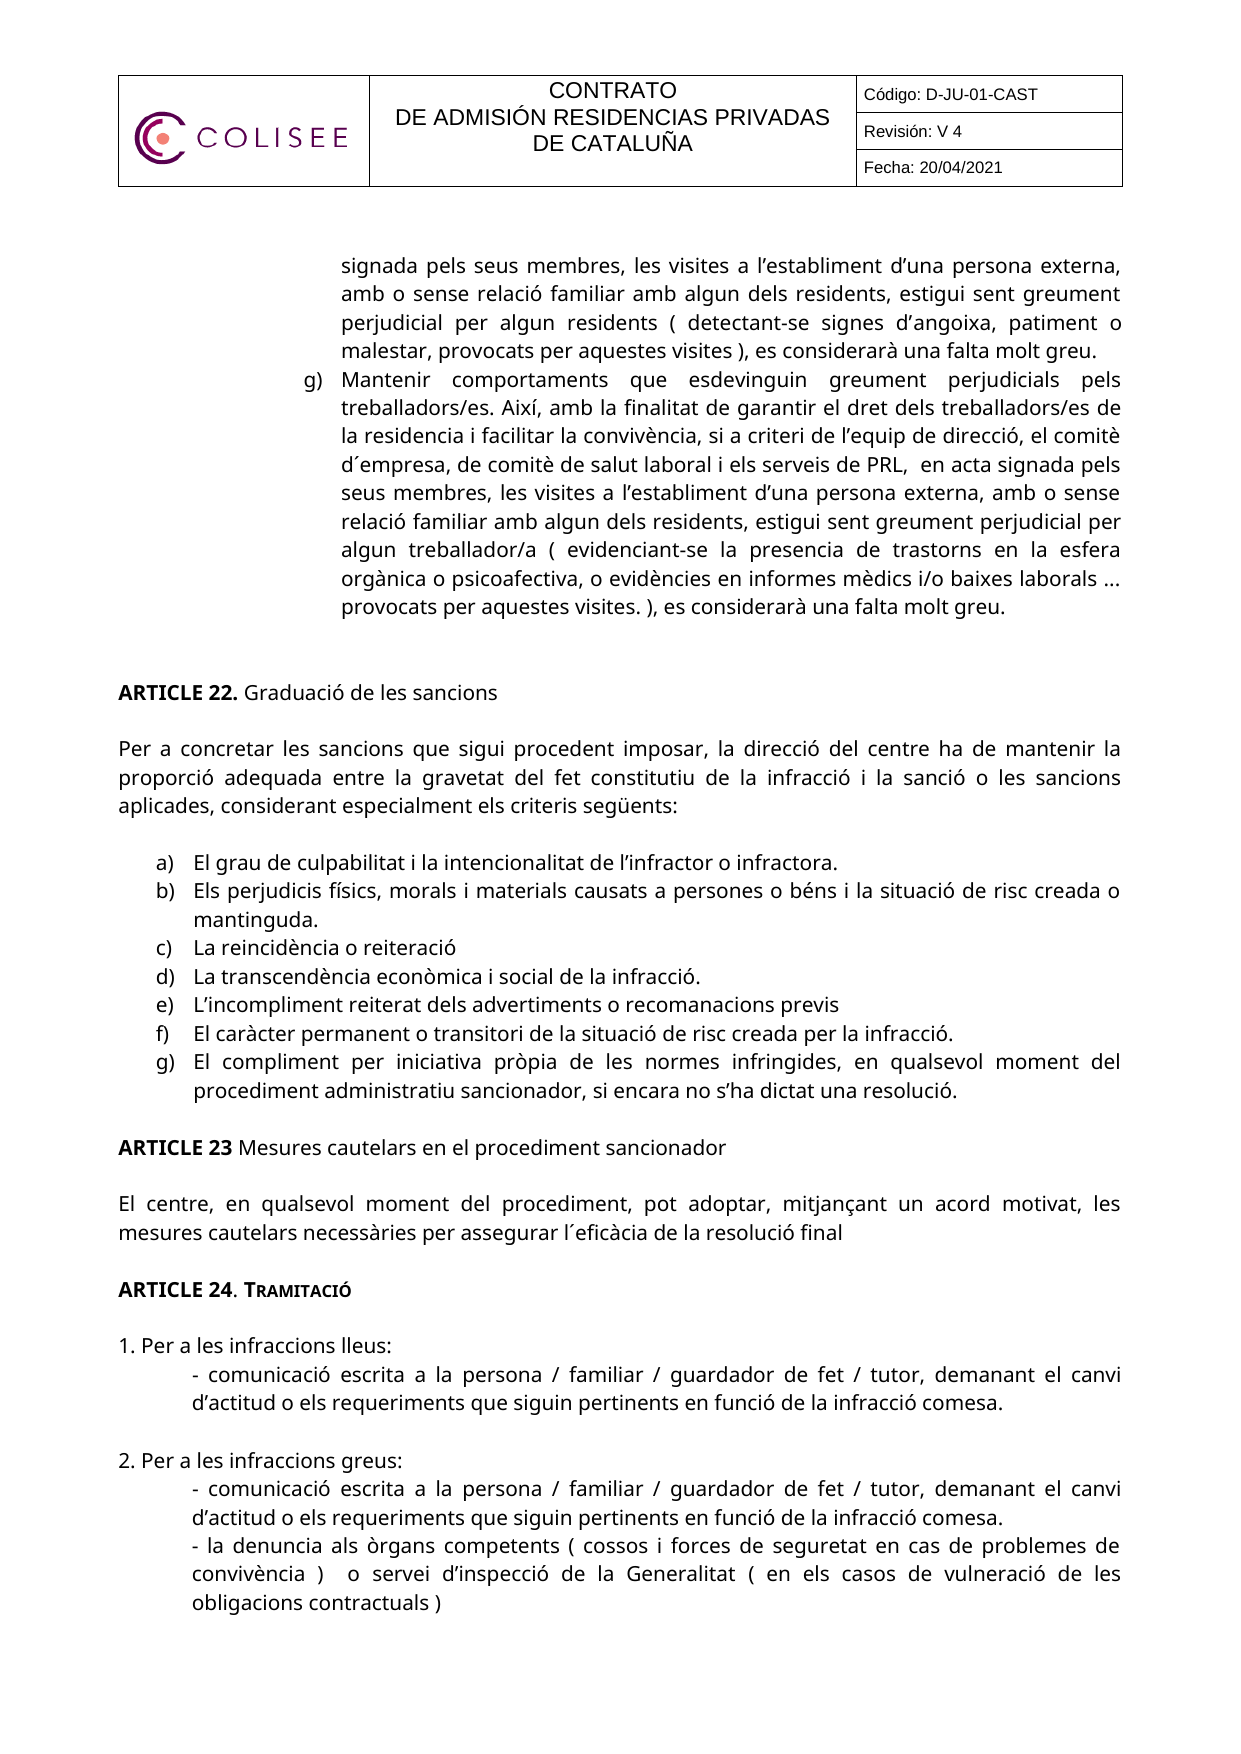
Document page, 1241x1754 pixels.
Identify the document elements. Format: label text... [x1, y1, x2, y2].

list L’incompliment reiterat dels advertiments o recomanacions previs [156, 990, 1122, 1019]
text - la denuncia als òrgans competents ( cossos i forces de seguretat en cas de problemes de convivència ) o servei d’inspecció de la Generalitat ( en els casos de vulneració de les obligacions contractuals ) [192, 1531, 1122, 1616]
text 1. Per a les infraccions lleus: [118, 1332, 1122, 1360]
text ARTICLE 23 Mesures cautelars en el procediment sancionador [118, 1133, 1122, 1161]
text Per a concretar les sancions que sigui procedent imposar, la direcció del centre ha de mantenir la proporció adequada entre la gravetat del fet constitutiu de la infracció i la sanció o les sancions aplicades, considerant especialment els criteris següents: [118, 734, 1122, 820]
list El compliment per iniciativa pròpia de les normes infringides, en qualsevol moment del procediment administratiu sancionador, si encara no s’ha dictat una resolució. [156, 1047, 1122, 1104]
text El centre, en qualsevol moment del procediment, pot adoptar, mitjançant un acord motivat, les mesures cautelars necessàries per assegurar l´eficàcia de la resolució final [118, 1189, 1122, 1246]
text - comunicació escrita a la persona / familiar / guardador de fet / tutor, demanant el canvi d’actitud o els requeriments que siguin pertinents en funció de la infracció comesa. [192, 1360, 1122, 1417]
picture [119, 111, 369, 166]
text ARTICLE 22. Graduació de les sancions [118, 678, 1122, 706]
list La transcendència econòmica i social de la infracció. [156, 962, 1122, 990]
text 2. Per a les infraccions greus: [118, 1446, 1122, 1474]
list El grau de culpabilitat i la intencionalitat de l’infractor o infractora. [156, 848, 1122, 877]
text - comunicació escrita a la persona / familiar / guardador de fet / tutor, demanant el canvi d’actitud o els requeriments que siguin pertinents en funció de la infracció comesa. [192, 1474, 1122, 1531]
list El caràcter permanent o transitori de la situació de risc creada per la infracció. [156, 1019, 1122, 1047]
list La reincidència o reiteració [156, 933, 1122, 962]
list Mantenir comportaments que esdevinguin greument perjudicials pels treballadors/es. Així, amb la finalitat de garantir el dret dels treballadors/es de la residencia i facilitar la convivència, si a criteri de l’equip de direcció, el comitè d´empresa, de comitè de salut laboral i els serveis de PRL, en acta signada pels seus membres, les visites a l’establiment d’una persona externa, amb o sense relació familiar amb algun dels residents, estigui sent greument perjudicial per algun treballador/a ( evidenciant-se la presencia de trastorns en la esfera orgànica o psicoafectiva, o evidències en informes mèdics i/o baixes laborals ... provocats per aquestes visites. ), es considerarà una falta molt greu. [303, 365, 1122, 621]
list Els perjudicis físics, morals i materials causats a persones o béns i la situació de risc creada o mantinguda. [156, 877, 1122, 933]
text ARTICLE 24. Tramitació [118, 1275, 1181, 1303]
